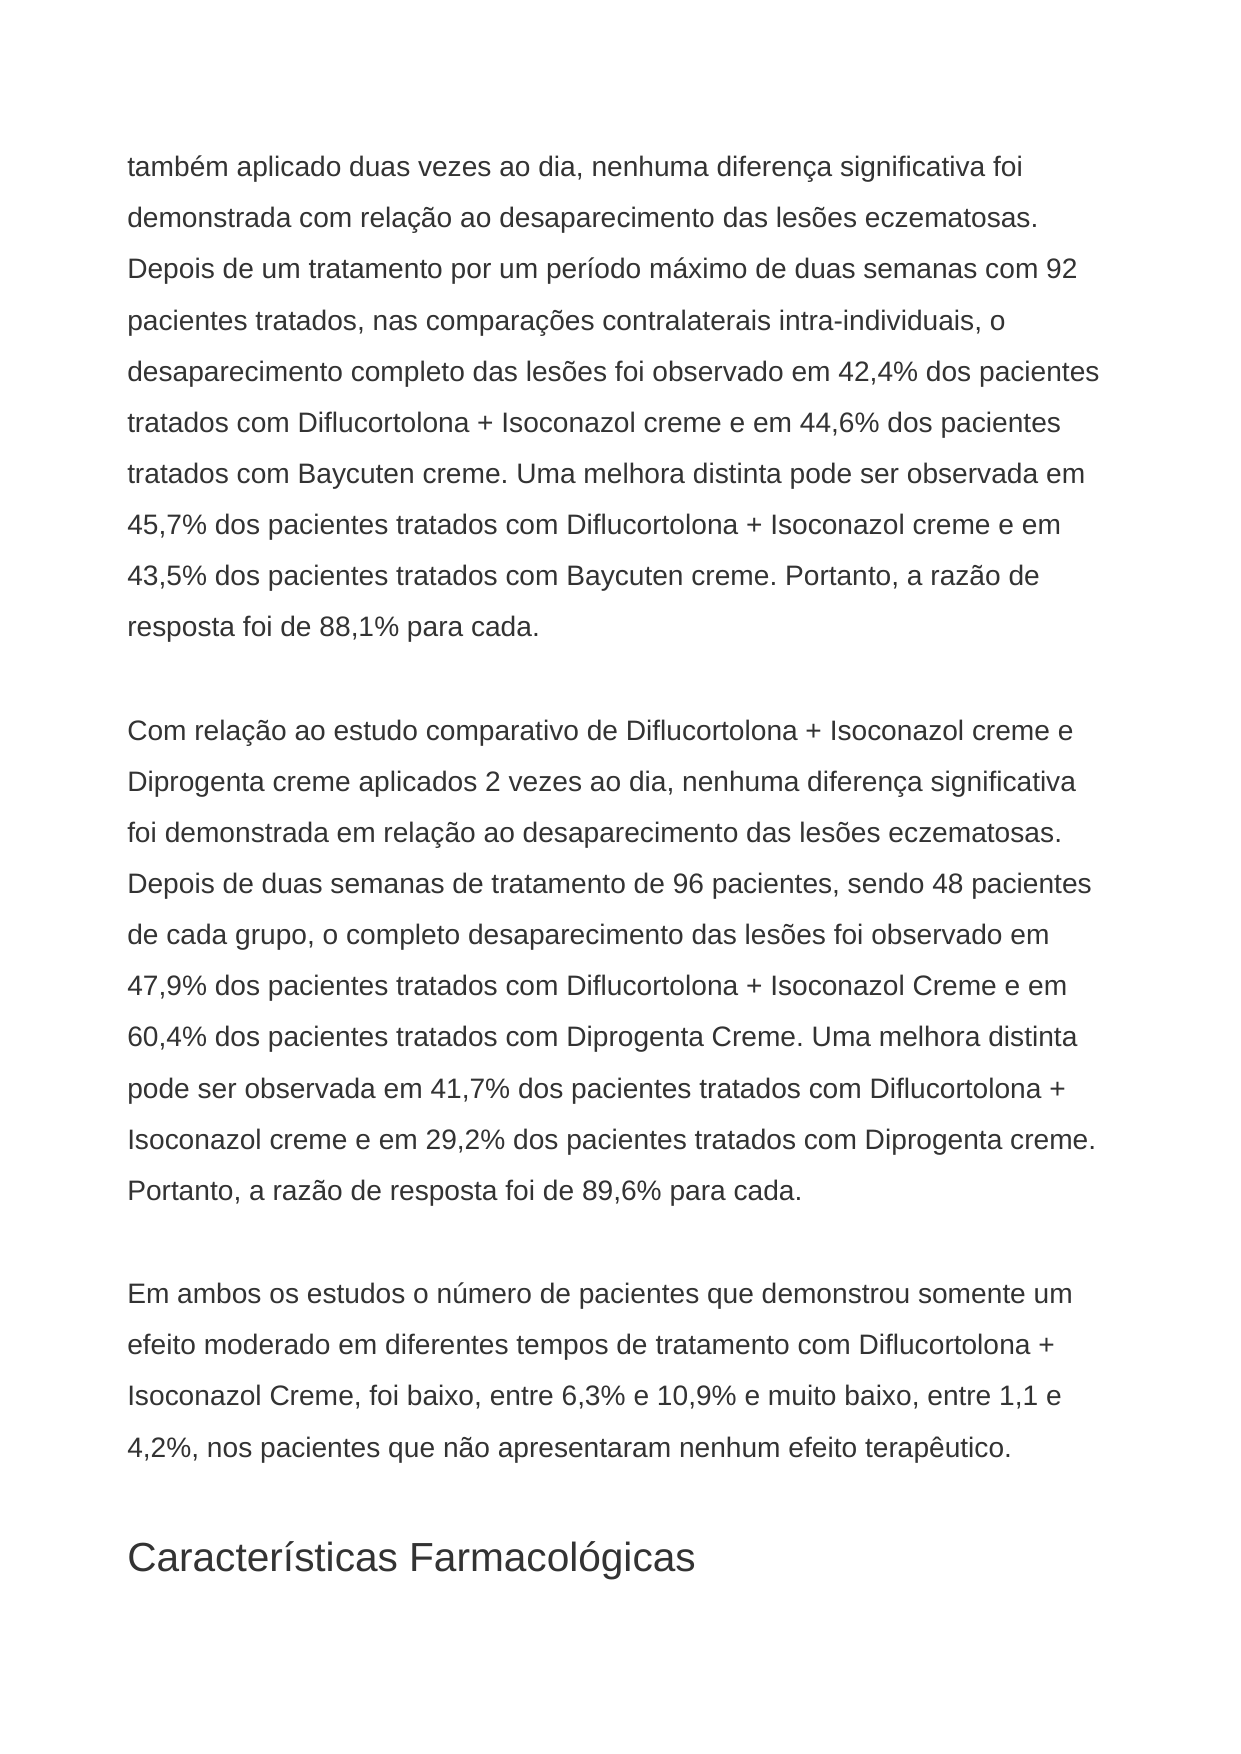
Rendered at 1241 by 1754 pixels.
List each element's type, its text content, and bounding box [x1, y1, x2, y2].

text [127, 150, 1113, 643]
text Em ambos os estudos o número de pacientes que demonstrou somente um efeito moderado em diferentes tempos de tratamento com Diflucortolona + Isoconazol Creme, foi baixo, entre 6,3% e 10,9% e muito baixo, entre 1,1 e 4,2%, nos pacientes que não apresentaram nenhum efeito terapêutico. [127, 1277, 1113, 1463]
text Com relação ao estudo comparativo de Diflucortolona + Isoconazol creme e Diprogenta creme aplicados 2 vezes ao dia, nenhuma diferença significativa foi demonstrada em relação ao desaparecimento das lesões eczematosas. Depois de duas semanas de tratamento de 96 pacientes, sendo 48 pacientes de cada grupo, o completo desaparecimento das lesões foi observado em 47,9% dos pacientes tratados com Diflucortolona + Isoconazol Creme e em 60,4% dos pacientes tratados com Diprogenta Creme. Uma melhora distinta pode ser observada em 41,7% dos pacientes tratados com Diflucortolona + Isoconazol creme e em 29,2% dos pacientes tratados com Diprogenta creme. Portanto, a razão de resposta foi de 89,6% para cada. [127, 713, 1113, 1206]
subtitle Características Farmacológicas [127, 1534, 1113, 1581]
